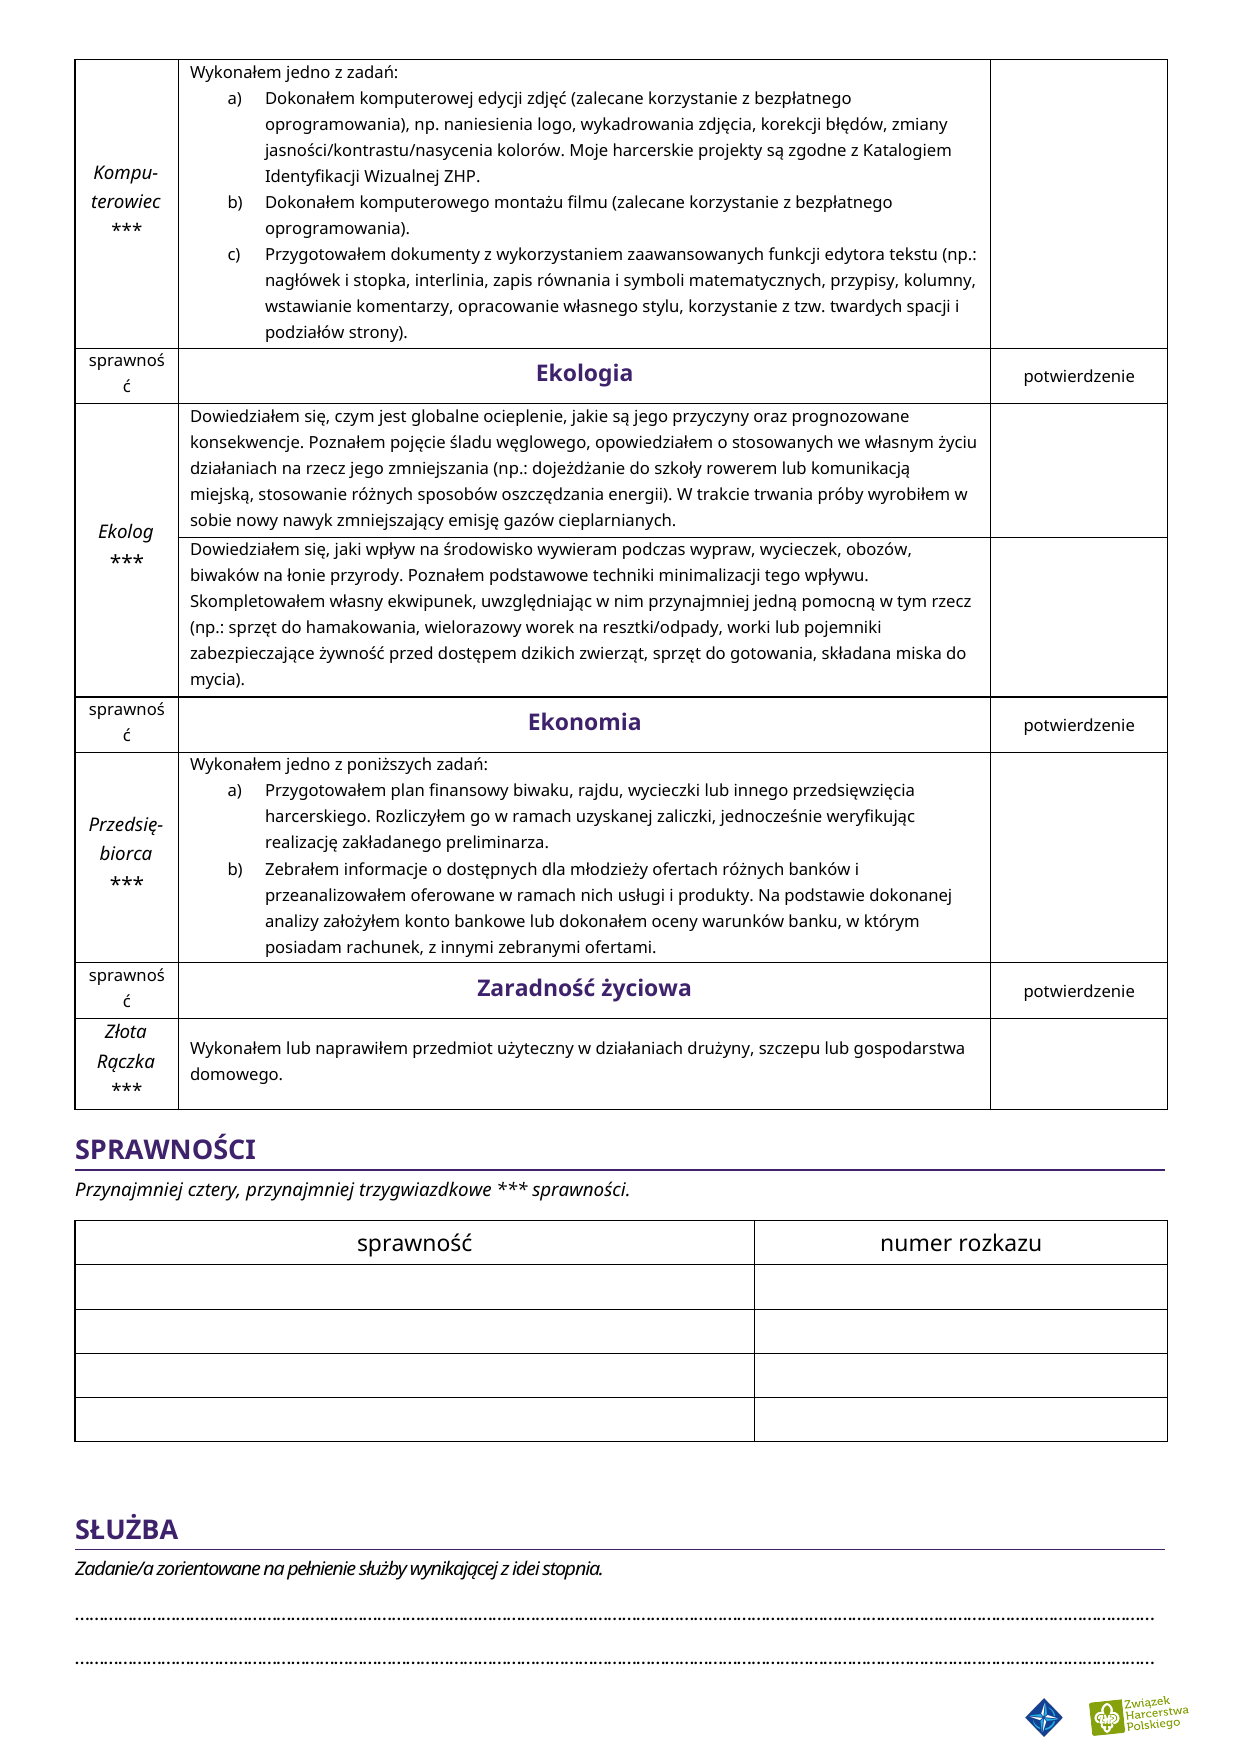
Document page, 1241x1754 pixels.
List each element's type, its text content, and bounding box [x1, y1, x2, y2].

table_cell [76, 1310, 754, 1353]
table_cell [76, 1398, 754, 1441]
table_cell Dowiedziałem się, jaki wpływ na środowisko wywieram podczas wypraw, wycieczek, obozów, biwaków na łonie przyrody. Poznałem podstawowe techniki minimalizacji tego wpływu. Skompletowałem własny ekwipunek, uwzględniając w nim przynajmniej jedną pomocną w tym rzecz (np.: sprzęt do hamakowania, wielorazowy worek na resztki/odpady, worki lub pojemniki zabezpieczające żywność przed dostępem dzikich zwierząt, sprzęt do gotowania, składana miska do mycia). [179, 538, 990, 696]
table_cell [755, 1398, 1167, 1441]
table_cell [991, 538, 1167, 696]
table_cell potwierdzenie [991, 963, 1167, 1018]
table_cell Ekonomia [179, 698, 990, 752]
table_cell [755, 1265, 1167, 1308]
table_cell [76, 1354, 754, 1397]
table_cell [991, 404, 1167, 537]
table_cell potwierdzenie [991, 698, 1167, 752]
table_cell Przedsię-biorca *** [76, 753, 178, 962]
table_cell [755, 1354, 1167, 1397]
table_cell [755, 1310, 1167, 1353]
table_cell potwierdzenie [991, 349, 1167, 403]
table_cell [991, 1019, 1167, 1109]
table_cell Wykonałem lub naprawiłem przedmiot użyteczny w działaniach drużyny, szczepu lub gospodarstwa domowego. [179, 1019, 990, 1109]
subtitle SPRAWNOŚCI [75, 1131, 1165, 1169]
text ……………………………………………………………………………………………………………………………………………………………………………………………………… [75, 1644, 1165, 1669]
table_cell Ekologia [179, 349, 990, 403]
text Zadanie/a zorientowane na pełnienie służby wynikającej z idei stopnia. [75, 1556, 1165, 1581]
table_cell sprawność [76, 963, 178, 1018]
table_cell [76, 1265, 754, 1308]
table_cell Kompu-terowiec *** [76, 60, 178, 348]
table_cell sprawność [76, 349, 178, 403]
table_cell Dowiedziałem się, czym jest globalne ocieplenie, jakie są jego przyczyny oraz prognozowane konsekwencje. Poznałem pojęcie śladu węglowego, opowiedziałem o stosowanych we własnym życiu działaniach na rzecz jego zmniejszania (np.: dojeżdżanie do szkoły rowerem lub komunikacją miejską, stosowanie różnych sposobów oszczędzania energii). W trakcie trwania próby wyrobiłem w sobie nowy nawyk zmniejszający emisję gazów cieplarnianych. [179, 404, 990, 537]
table_cell Zaradność życiowa [179, 963, 990, 1018]
table_cell [991, 60, 1167, 348]
table_header numer rozkazu [755, 1221, 1167, 1264]
picture [1089, 1696, 1189, 1736]
table_cell [991, 753, 1167, 962]
table_header sprawność [76, 1221, 754, 1264]
picture [1025, 1698, 1063, 1737]
table_cell Wykonałem jedno z zadań: Dokonałem komputerowej edycji zdjęć (zalecane korzystanie z bezpłatnego oprogramowania), np. naniesienia logo, wykadrowania zdjęcia, korekcji błędów, zmiany jasności/kontrastu/nasycenia kolorów. Moje harcerskie projekty są zgodne z Katalogiem Identyfikacji Wizualnej ZHP. Dokonałem komputerowego montażu filmu (zalecane korzystanie z bezpłatnego oprogramowania). Przygotowałem dokumenty z wykorzystaniem zaawansowanych funkcji edytora tekstu (np.: nagłówek i stopka, interlinia, zapis równania i symboli matematycznych, przypisy, kolumny, wstawianie komentarzy, opracowanie własnego stylu, korzystanie z tzw. twardych spacji i podziałów strony). [179, 60, 990, 348]
table_cell Ekolog *** [76, 404, 178, 696]
table_cell Wykonałem jedno z poniższych zadań: Przygotowałem plan finansowy biwaku, rajdu, wycieczki lub innego przedsięwzięcia harcerskiego. Rozliczyłem go w ramach uzyskanej zaliczki, jednocześnie weryfikując realizację zakładanego preliminarza. Zebrałem informacje o dostępnych dla młodzieży ofertach różnych banków i przeanalizowałem oferowane w ramach nich usługi i produkty. Na podstawie dokonanej analizy założyłem konto bankowe lub dokonałem oceny warunków banku, w którym posiadam rachunek, z innymi zebranymi ofertami. [179, 753, 990, 962]
text ……………………………………………………………………………………………………………………………………………………………………………………………………… [75, 1600, 1165, 1625]
table_cell sprawność [76, 698, 178, 752]
subtitle SŁUŻBA [75, 1510, 1165, 1549]
table_cell Złota Rączka *** [76, 1019, 178, 1109]
text Przynajmniej cztery, przynajmniej trzygwiazdkowe *** sprawności. [75, 1176, 1165, 1202]
